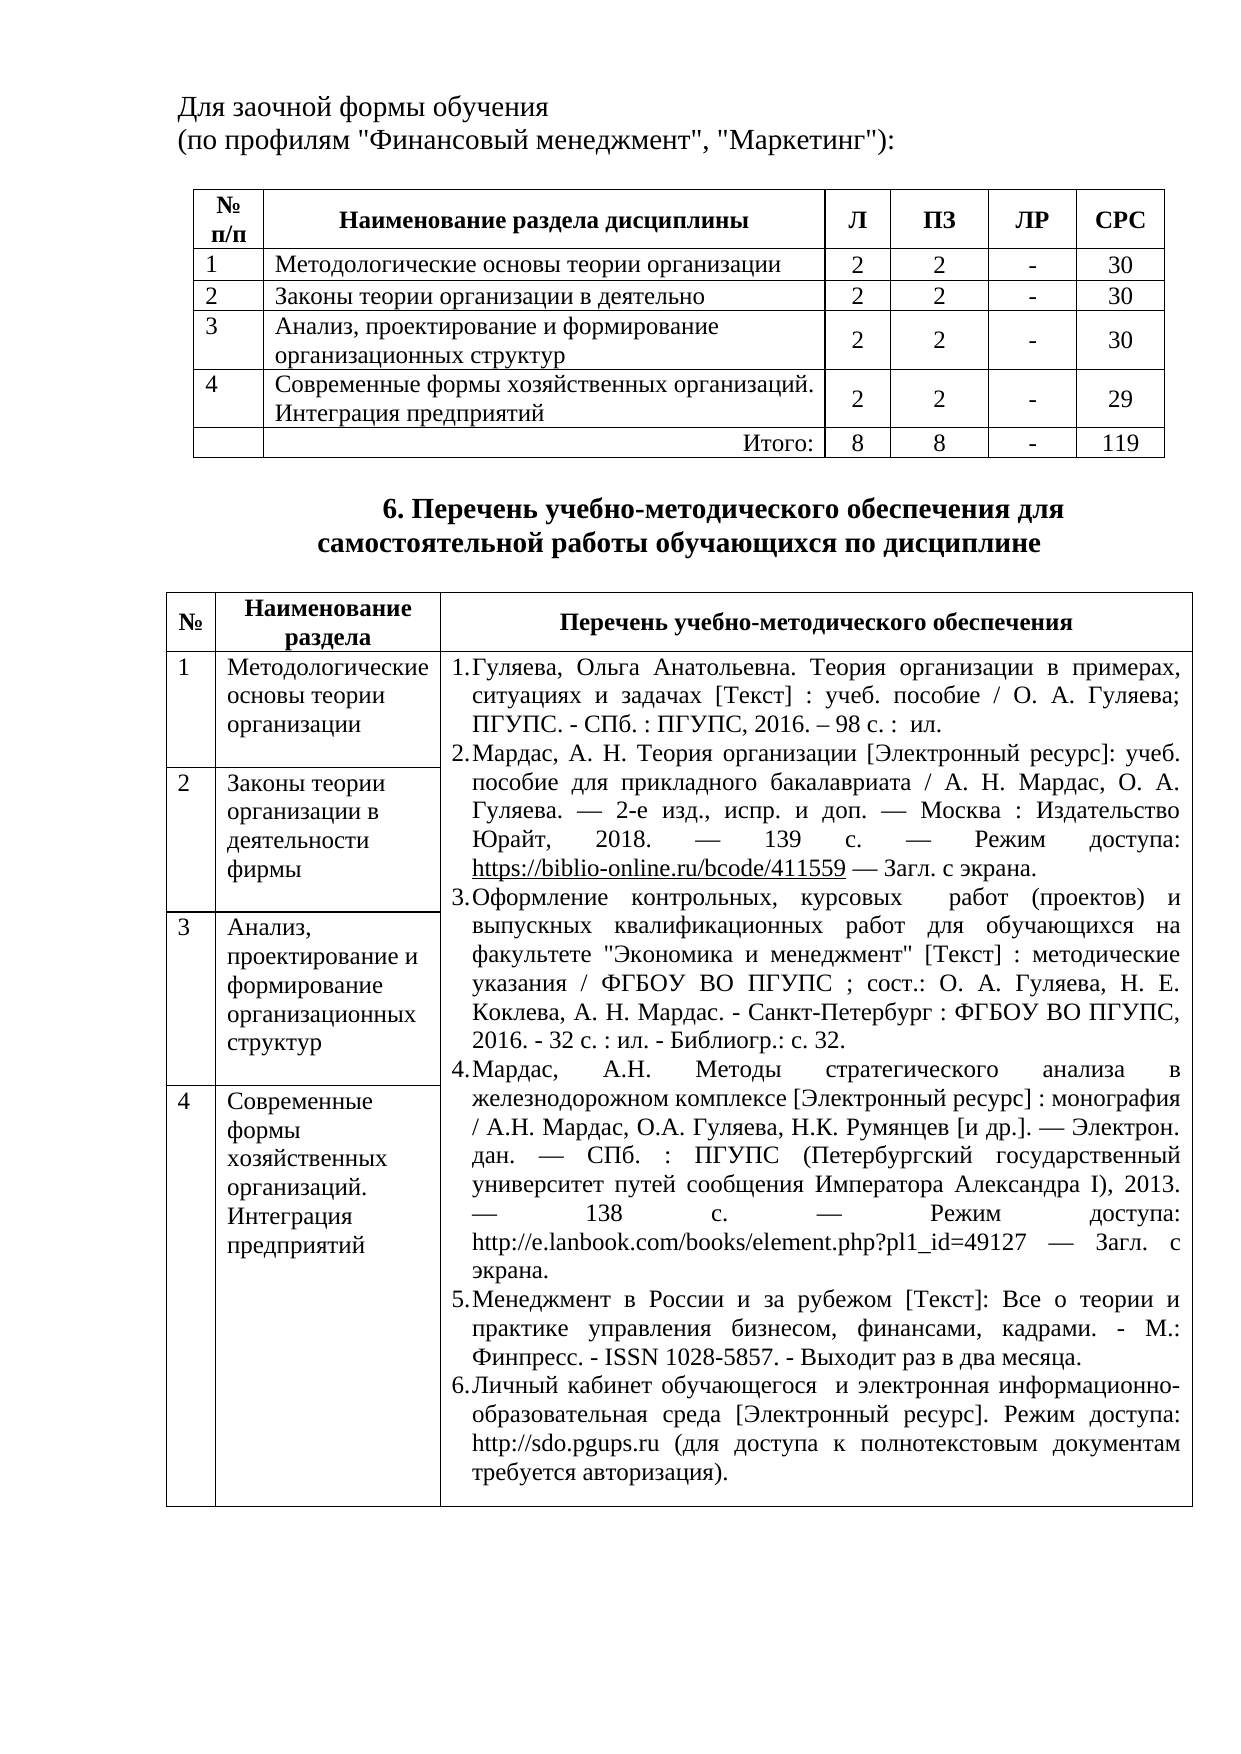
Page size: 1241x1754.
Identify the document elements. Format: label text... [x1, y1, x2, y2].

table_cell - [989, 249, 1076, 280]
table_cell 4 [194, 370, 263, 427]
table_header ПЗ [891, 190, 988, 248]
table_header № п/п [194, 190, 263, 248]
table_cell 29 [1077, 370, 1164, 427]
table_cell 1 [167, 652, 215, 767]
table_cell 8 [891, 428, 988, 457]
table_cell Современные формы хозяйственных организаций. Интеграция предприятий [264, 370, 824, 427]
table_cell Итого: [264, 428, 824, 457]
table_cell 3 [194, 311, 263, 368]
table_cell 2 [826, 249, 890, 280]
table_cell 2 [167, 768, 215, 911]
table_header Перечень учебно-методического обеспечения [441, 593, 1192, 651]
table_cell Гуляева, Ольга Анатольевна. Теория организации в примерах, ситуациях и задачах [Текст] : учеб. пособие / О. А. Гуляева; ПГУПС. - СПб. : ПГУПС, 2016. – 98 с. : ил. Мардас, А. Н. Теория организации [Электронный ресурс]: учеб. пособие для прикладного бакалавриата / А. Н. Мардас, О. А. Гуляева. — 2-е изд., испр. и доп. — Москва : Издательство Юрайт, 2018. — 139 с. — Режим доступа: https://biblio-online.ru/bcode/411559 — Загл. с экрана. Оформление контрольных, курсовых работ (проектов) и выпускных квалификационных работ для обучающихся на факультете "Экономика и менеджмент" [Текст] : методические указания / ФГБОУ ВО ПГУПС ; сост.: О. А. Гуляева, Н. Е. Коклева, А. Н. Мардас. - Санкт-Петербург : ФГБОУ ВО ПГУПС, 2016. - 32 с. : ил. - Библиогр.: с. 32. Мардас, А.Н. Методы стратегического анализа в железнодорожном комплексе [Электронный ресурс] : монография / А.Н. Мардас, О.А. Гуляева, Н.К. Румянцев [и др.]. — Электрон. дан. — СПб. : ПГУПС (Петербургский государственный университет путей сообщения Императора Александра I), 2013. — 138 с. — Режим доступа: http://e.lanbook.com/books/element.php?pl1_id=49127 — Загл. с экрана. Менеджмент в России и за рубежом [Текст]: Все о теории и практике управления бизнесом, финансами, кадрами. - М.: Финпресс. - ISSN 1028-5857. - Выходит раз в два месяца. Личный кабинет обучающегося и электронная информационно-образовательная среда [Электронный ресурс]. Режим доступа: http://sdo.pgups.ru (для доступа к полнотекстовым документам требуется авторизация). [441, 652, 1192, 1506]
table_cell 2 [891, 311, 988, 368]
table_cell 2 [194, 281, 263, 310]
table_header Наименование раздела [216, 593, 440, 651]
table_cell Методологические основы теории организации [264, 249, 824, 280]
table_header № [167, 593, 215, 651]
table_cell 2 [826, 311, 890, 368]
table_cell - [989, 281, 1076, 310]
table_cell - [989, 311, 1076, 368]
table_header ЛР [989, 190, 1076, 248]
table_cell Законы теории организации в деятельно [264, 281, 824, 310]
table_cell Законы теории организации в деятельности фирмы [216, 768, 440, 911]
table_cell Методологические основы теории организации [216, 652, 440, 767]
table_cell 30 [1077, 249, 1164, 280]
table_cell 30 [1077, 311, 1164, 368]
table_header СРС [1077, 190, 1164, 248]
table_cell - [989, 428, 1076, 457]
table_cell 2 [826, 281, 890, 310]
table_cell 2 [891, 281, 988, 310]
table_cell Анализ, проектирование и формирование организационных структур [264, 311, 824, 368]
table_cell 30 [1077, 281, 1164, 310]
table_cell 3 [167, 913, 215, 1085]
table_cell Анализ, проектирование и формирование организационных структур [216, 913, 440, 1085]
table_cell 8 [826, 428, 890, 457]
table_cell 2 [891, 370, 988, 427]
table_cell - [989, 370, 1076, 427]
table_cell 2 [826, 370, 890, 427]
table_cell [194, 428, 263, 457]
table_cell 119 [1077, 428, 1164, 457]
table_header Л [826, 190, 890, 248]
table_header Наименование раздела дисциплины [264, 190, 824, 248]
table_cell 4 [167, 1086, 215, 1506]
text (по профилям "Финансовый менеджмент", "Маркетинг"): [177, 122, 1181, 156]
table_cell Современные формы хозяйственных организаций. Интеграция предприятий [216, 1086, 440, 1506]
text 6. Перечень учебно-методического обеспечения для самостоятельной работы обучающихся по дисциплине [177, 491, 1181, 558]
table_cell 2 [891, 249, 988, 280]
table_cell 1 [194, 249, 263, 280]
text Для заочной формы обучения [177, 89, 1181, 122]
